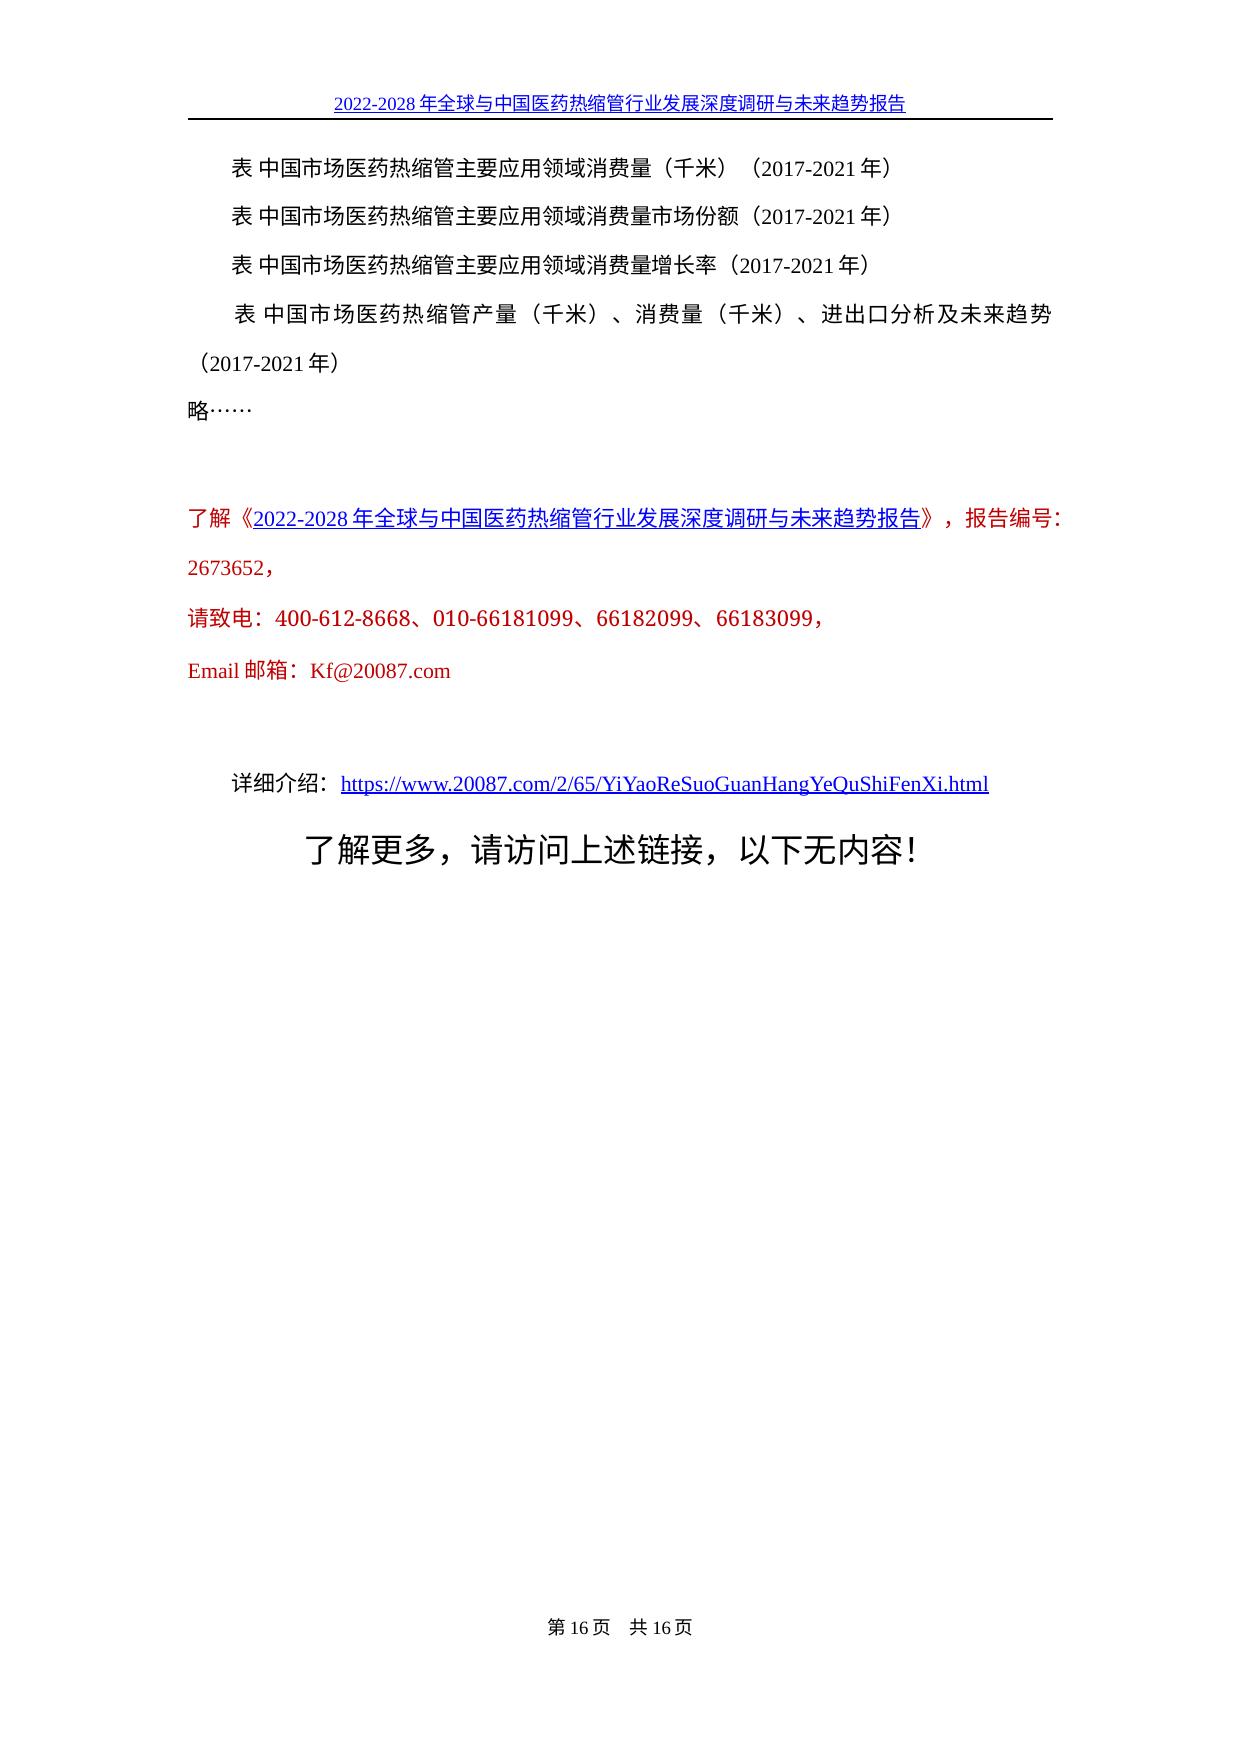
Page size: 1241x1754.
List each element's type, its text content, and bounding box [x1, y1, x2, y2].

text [187, 150, 1053, 426]
text 请致电：400-612-8668、010-66181099、66182099、66183099， [187, 601, 1053, 633]
text Email邮箱：Kf@20087.com [187, 652, 1053, 685]
text 详细介绍：https://www.20087.com/2/65/YiYaoReSuoGuanHangYeQuShiFenXi.html [187, 765, 1053, 798]
title 了解更多，请访问上述链接，以下无内容！ [187, 815, 1053, 880]
text 了解《2022-2028年全球与中国医药热缩管行业发展深度调研与未来趋势报告》，报告编号：2673652， [187, 500, 1053, 582]
